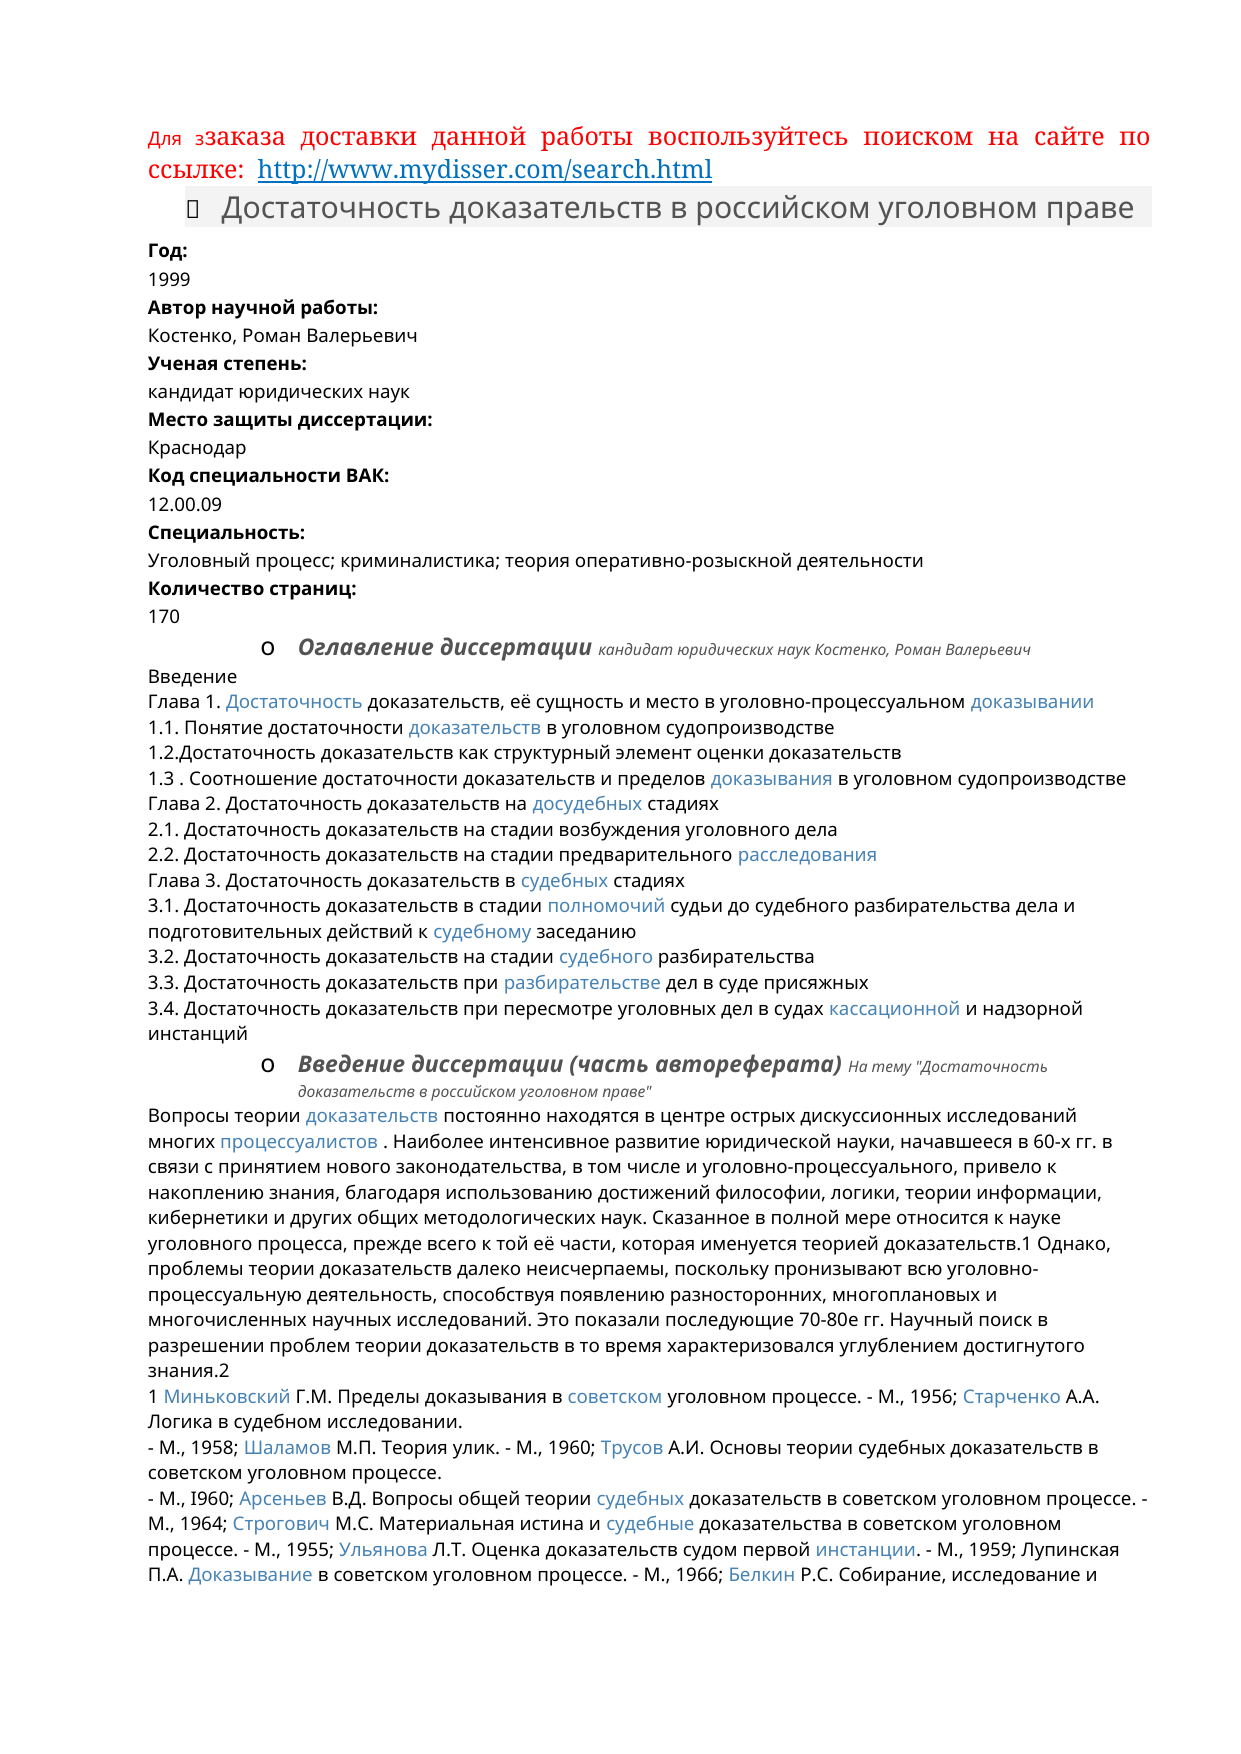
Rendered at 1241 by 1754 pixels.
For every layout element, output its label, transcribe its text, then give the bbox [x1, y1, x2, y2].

text Для ззаказа доставки данной работы воспользуйтесь поиском на сайте по ссылке: http://www.mydisser.com/search.html [148, 118, 1152, 186]
text 1999 [148, 263, 1152, 291]
text Год: [148, 235, 1152, 263]
text Уголовный процесс; криминалистика; теория оперативно-розыскной деятельности [148, 544, 1152, 573]
text Ученая cтепень: [148, 348, 1152, 376]
text Автор научной работы: [148, 291, 1152, 319]
text Костенко, Роман Валерьевич [148, 319, 1152, 348]
text Специальность: [148, 516, 1152, 544]
text 170 [148, 601, 1152, 629]
text Место защиты диссертации: [148, 404, 1152, 432]
text кандидат юридических наук [148, 376, 1152, 404]
subtitle Достаточность доказательств в российском уголовном праве [185, 186, 1152, 227]
text Код cпециальности ВАК: [148, 460, 1152, 488]
text Краснодар [148, 432, 1152, 460]
subtitle Оглавление диссертации кандидат юридических наук Костенко, Роман Валерьевич [260, 629, 1152, 663]
text Количество cтраниц: [148, 573, 1152, 601]
subtitle Введение диссертации (часть автореферата) На тему "Достаточность доказательств в российском уголовном праве" [260, 1046, 1152, 1102]
text 12.00.09 [148, 488, 1152, 516]
